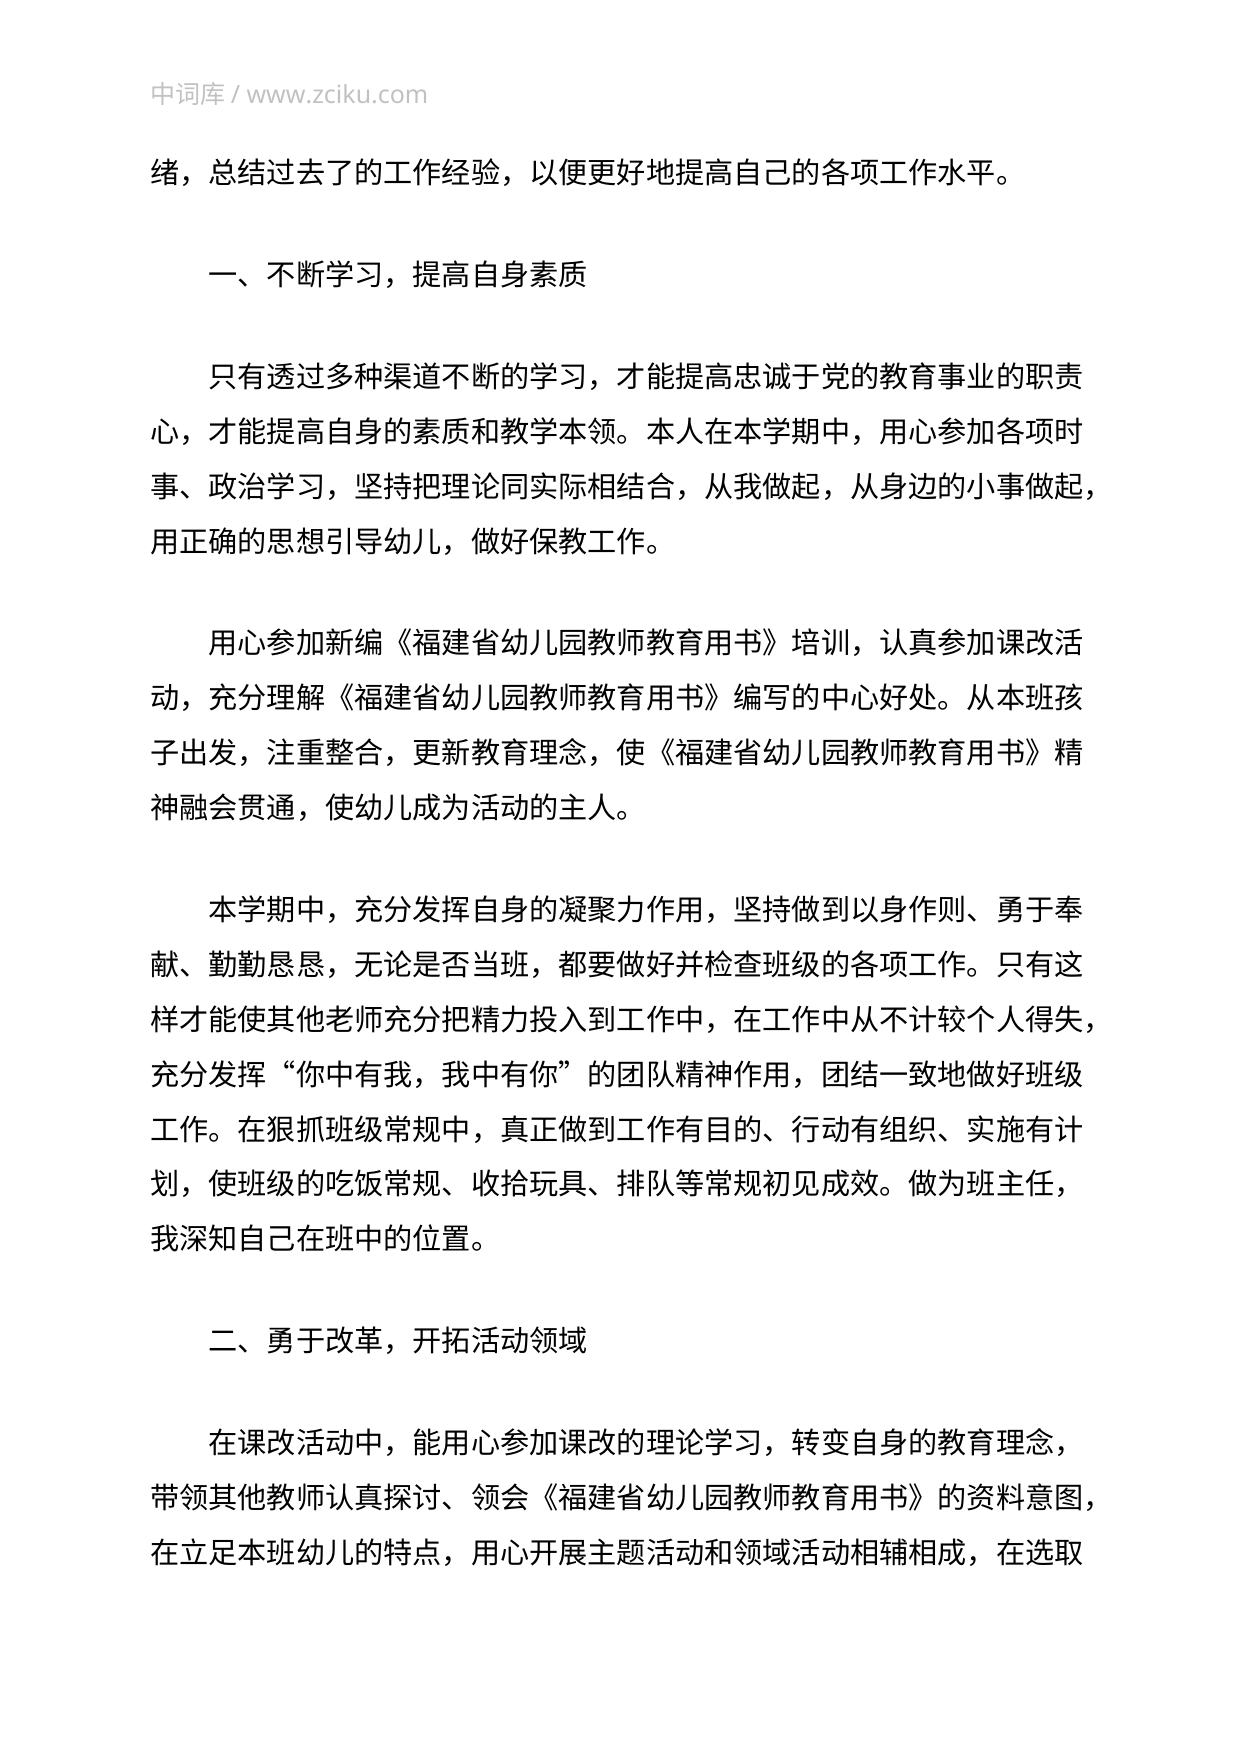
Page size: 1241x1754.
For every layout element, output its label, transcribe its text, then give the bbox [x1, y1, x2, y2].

text 用心参加新编《福建省幼儿园教师教育用书》培训，认真参加课改活动，充分理解《福建省幼儿园教师教育用书》编写的中心好处。从本班孩子出发，注重整合，更新教育理念，使《福建省幼儿园教师教育用书》精神融会贯通，使幼儿成为活动的主人。 [150, 620, 1090, 827]
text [150, 1419, 1090, 1571]
text 本学期中，充分发挥自身的凝聚力作用，坚持做到以身作则、勇于奉献、勤勤恳恳，无论是否当班，都要做好并检查班级的各项工作。只有这样才能使其他老师充分把精力投入到工作中，在工作中从不计较个人得失，充分发挥“你中有我，我中有你”的团队精神作用，团结一致地做好班级工作。在狠抓班级常规中，真正做到工作有目的、行动有组织、实施有计划，使班级的吃饭常规、收拾玩具、排队等常规初见成效。做为班主任，我深知自己在班中的位置。 [150, 886, 1090, 1258]
text 只有透过多种渠道不断的学习，才能提高忠诚于党的教育事业的职责心，才能提高自身的素质和教学本领。本人在本学期中，用心参加各项时事、政治学习，坚持把理论同实际相结合，从我做起，从身边的小事做起，用正确的思想引导幼儿，做好保教工作。 [150, 353, 1090, 561]
text 二、勇于改革，开拓活动领域 [150, 1318, 1090, 1360]
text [150, 150, 1090, 192]
text 一、不断学习，提高自身素质 [150, 252, 1090, 294]
